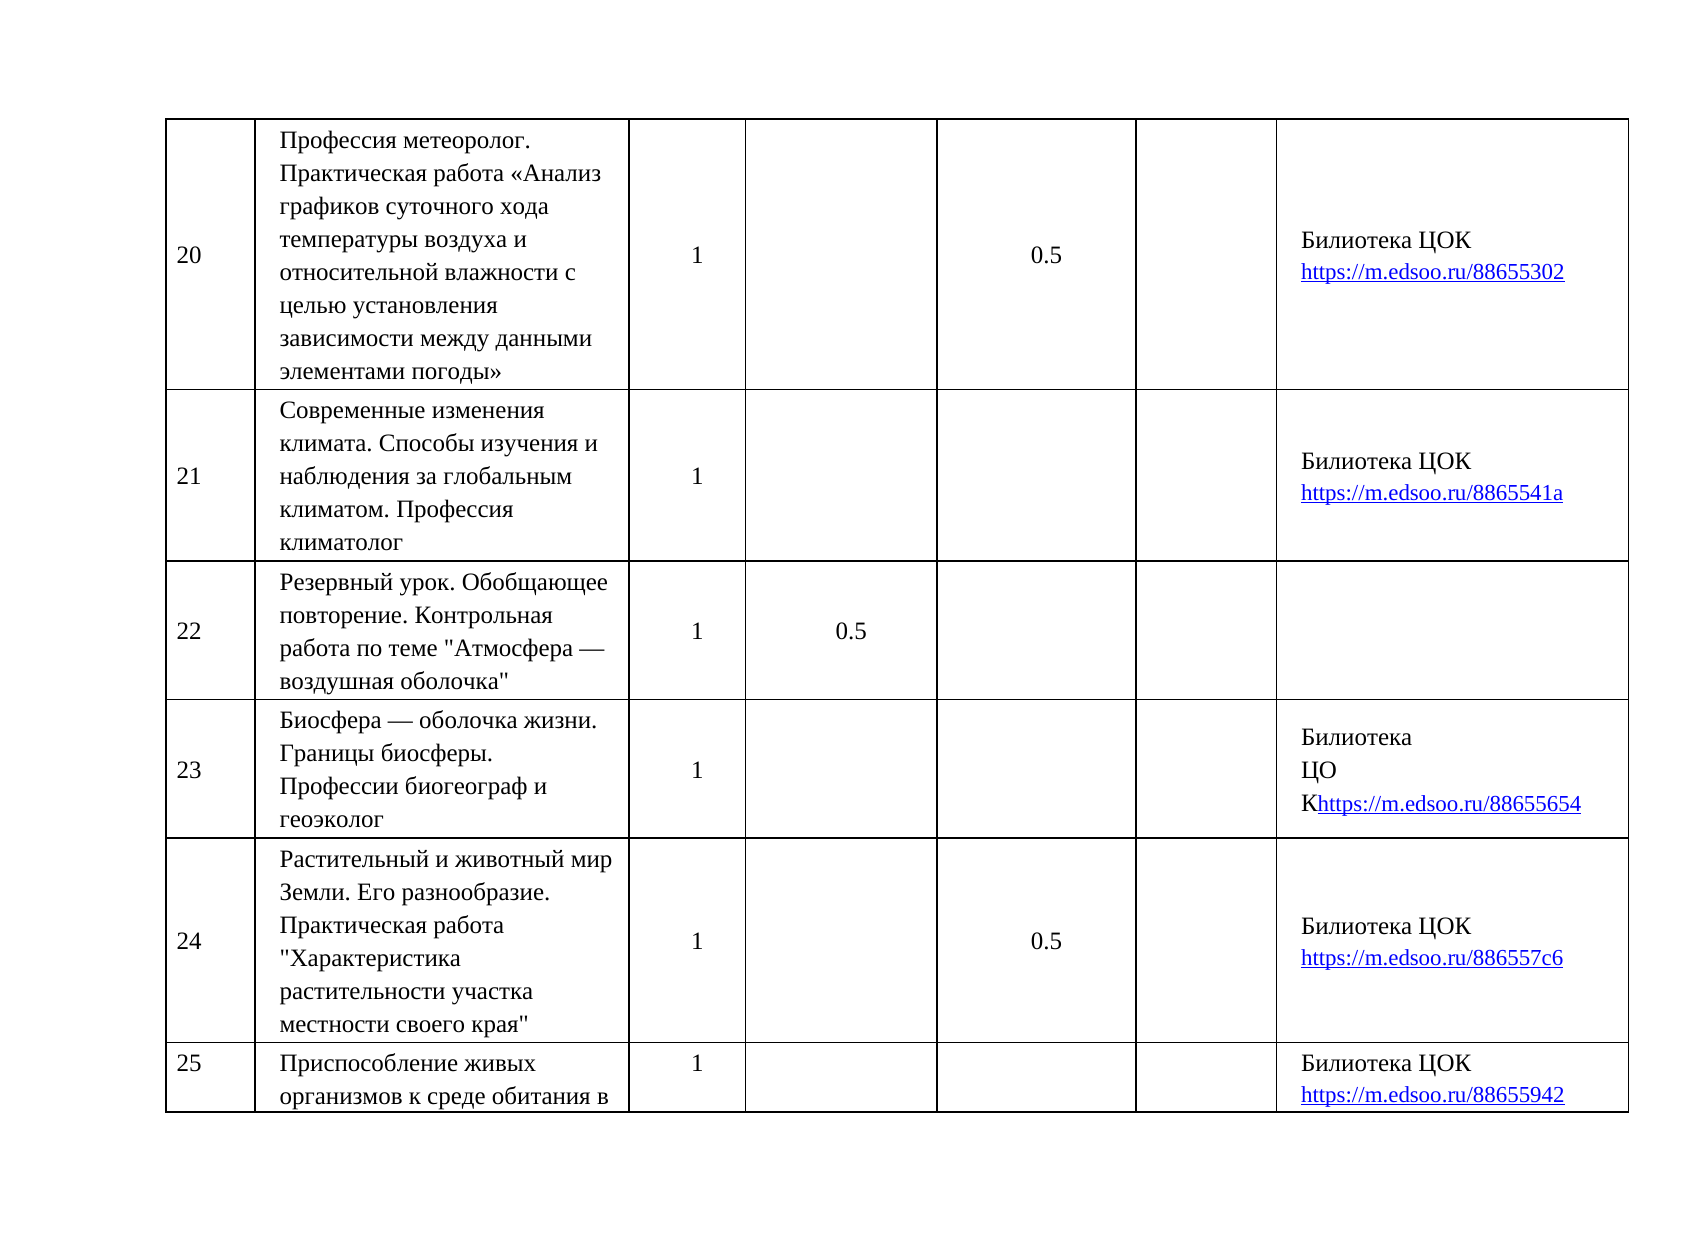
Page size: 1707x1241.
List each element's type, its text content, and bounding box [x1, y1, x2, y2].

table_cell 1 [630, 120, 745, 389]
table_cell Растительный и животный мир Земли. Его разнообразие. Практическая работа "Характеристика растительности участка местности своего края" [256, 839, 628, 1041]
table_cell 21 [167, 390, 254, 560]
table_cell [746, 1043, 936, 1111]
table_cell 24 [167, 839, 254, 1041]
table_cell 22 [167, 562, 254, 698]
table_cell Билиотека ЦОК https://m.edsoo.ru/8865541a [1277, 390, 1628, 560]
table_cell Билиотека ЦОК https://m.edsoo.ru/886557c6 [1277, 839, 1628, 1041]
table_cell [746, 390, 936, 560]
table_cell 1 [630, 839, 745, 1041]
table_cell [938, 562, 1135, 698]
table_cell [1137, 120, 1276, 389]
table_cell [746, 120, 936, 389]
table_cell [256, 1043, 628, 1111]
table_cell 1 [630, 562, 745, 698]
table_cell [938, 390, 1135, 560]
table_cell [1277, 562, 1628, 698]
table_cell 1 [630, 390, 745, 560]
table_cell 1 [630, 700, 745, 837]
table_cell [1137, 390, 1276, 560]
table_cell 0.5 [938, 120, 1135, 389]
table_cell 23 [167, 700, 254, 837]
table_cell [1137, 1043, 1276, 1111]
table_cell [1137, 562, 1276, 698]
table_cell Билиотека ЦОК https://m.edsoo.ru/88655302 [1277, 120, 1628, 389]
table_cell [1137, 839, 1276, 1041]
table_cell 25 [167, 1043, 254, 1111]
table_cell 0.5 [938, 839, 1135, 1041]
table_cell Билиотека ЦОКhttps://m.edsoo.ru/88655654 [1277, 700, 1628, 837]
table_cell Современные изменения климата. Способы изучения и наблюдения за глобальным климатом. Профессия климатолог [256, 390, 628, 560]
table_cell [938, 1043, 1135, 1111]
table_cell [1137, 700, 1276, 837]
table_cell Профессия метеоролог. Практическая работа «Анализ графиков суточного хода температуры воздуха и относительной влажности с целью установления зависимости между данными элементами погоды» [256, 120, 628, 389]
table_cell 0.5 [746, 562, 936, 698]
table_cell Биосфера — оболочка жизни. Границы биосферы. Профессии биогеограф и геоэколог [256, 700, 628, 837]
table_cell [1277, 1043, 1628, 1111]
table_cell [746, 700, 936, 837]
table_cell [938, 700, 1135, 837]
table_cell 1 [630, 1043, 745, 1111]
table_cell [746, 839, 936, 1041]
table_cell 20 [167, 120, 254, 389]
table_cell Резервный урок. Обобщающее повторение. Контрольная работа по теме "Атмосфера — воздушная оболочка" [256, 562, 628, 698]
